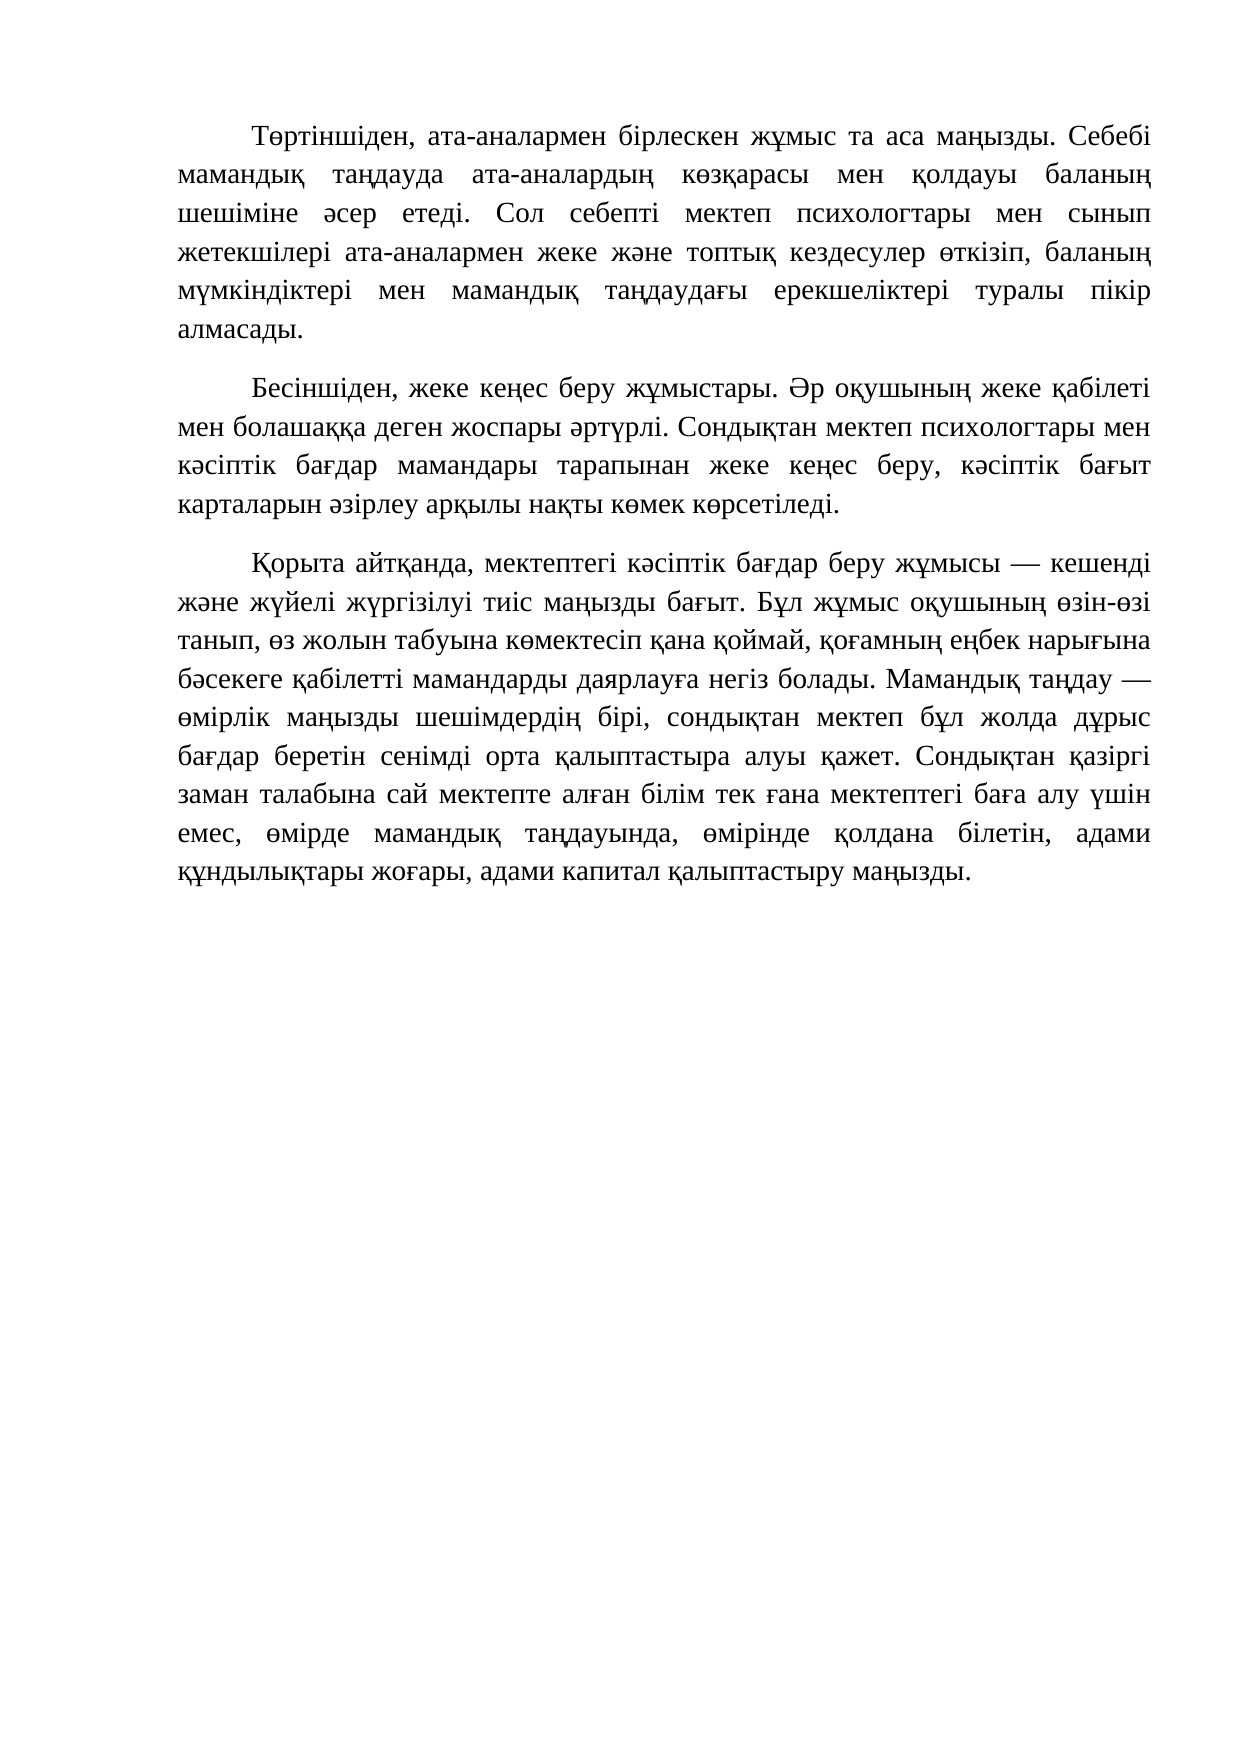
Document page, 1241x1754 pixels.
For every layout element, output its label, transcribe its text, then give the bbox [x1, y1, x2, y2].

text Төртіншіден, ата-аналармен бірлескен жұмыс та аса маңызды. Себебі мамандық таңдауда ата-аналардың көзқарасы мен қолдауы баланың шешіміне әсер етеді. Сол себепті мектеп психологтары мен сынып жетекшілері ата-аналармен жеке және топтық кездесулер өткізіп, баланың мүмкіндіктері мен мамандық таңдаудағы ерекшеліктері туралы пікір алмасады. [177, 118, 1152, 344]
text Қорыта айтқанда, мектептегі кәсіптік бағдар беру жұмысы — кешенді және жүйелі жүргізілуі тиіс маңызды бағыт. Бұл жұмыс оқушының өзін-өзі танып, өз жолын табуына көмектесіп қана қоймай, қоғамның еңбек нарығына бәсекеге қабілетті мамандарды даярлауға негіз болады. Мамандық таңдау — өмірлік маңызды шешімдердің бірі, сондықтан мектеп бұл жолда дұрыс бағдар беретін сенімді орта қалыптастыра алуы қажет. Сондықтан қазіргі заман талабына сай мектепте алған білім тек ғана мектептегі баға алу үшін емес, өмірде мамандық таңдауында, өмірінде қолдана білетін, адами құндылықтары жоғары, адами капитал қалыптастыру маңызды. [177, 545, 1152, 887]
text Бесіншіден, жеке кеңес беру жұмыстары. Әр оқушының жеке қабілеті мен болашаққа деген жоспары әртүрлі. Сондықтан мектеп психологтары мен кәсіптік бағдар мамандары тарапынан жеке кеңес беру, кәсіптік бағыт карталарын әзірлеу арқылы нақты көмек көрсетіледі. [177, 370, 1152, 519]
